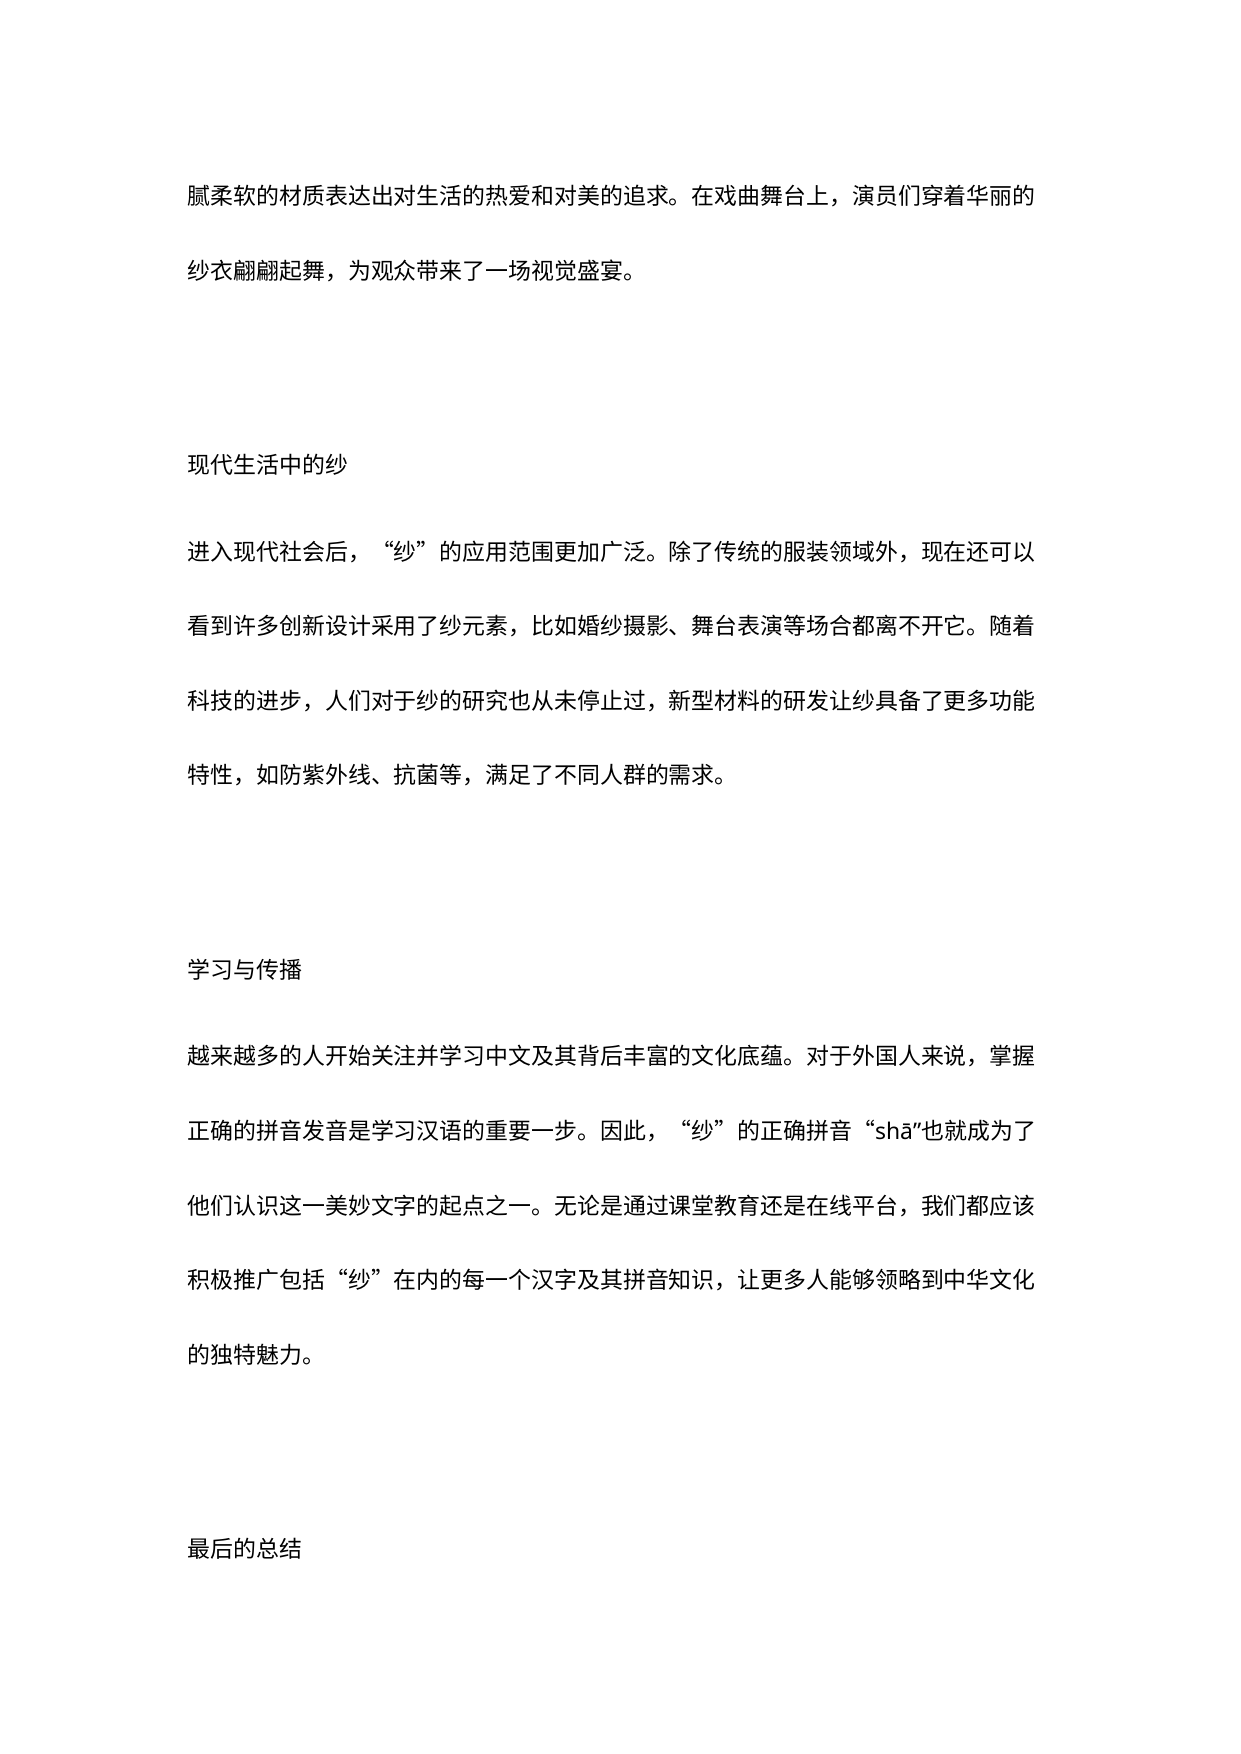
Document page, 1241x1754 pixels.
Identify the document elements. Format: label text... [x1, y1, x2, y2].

text 现代生活中的纱 [187, 431, 1053, 496]
text 进入现代社会后，“纱”的应用范围更加广泛。除了传统的服装领域外，现在还可以看到许多创新设计采用了纱元素，比如婚纱摄影、舞台表演等场合都离不开它。随着科技的进步，人们对于纱的研究也从未停止过，新型材料的研发让纱具备了更多功能特性，如防紫外线、抗菌等，满足了不同人群的需求。 [187, 517, 1053, 807]
text 越来越多的人开始关注并学习中文及其背后丰富的文化底蕴。对于外国人来说，掌握正确的拼音发音是学习汉语的重要一步。因此，“纱”的正确拼音“shā”也就成为了他们认识这一美妙文字的起点之一。无论是通过课堂教育还是在线平台，我们都应该积极推广包括“纱”在内的每一个汉字及其拼音知识，让更多人能够领略到中华文化的独特魅力。 [187, 1022, 1053, 1386]
text 最后的总结 [187, 1515, 1053, 1580]
text 学习与传播 [187, 936, 1053, 1001]
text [187, 162, 1053, 302]
